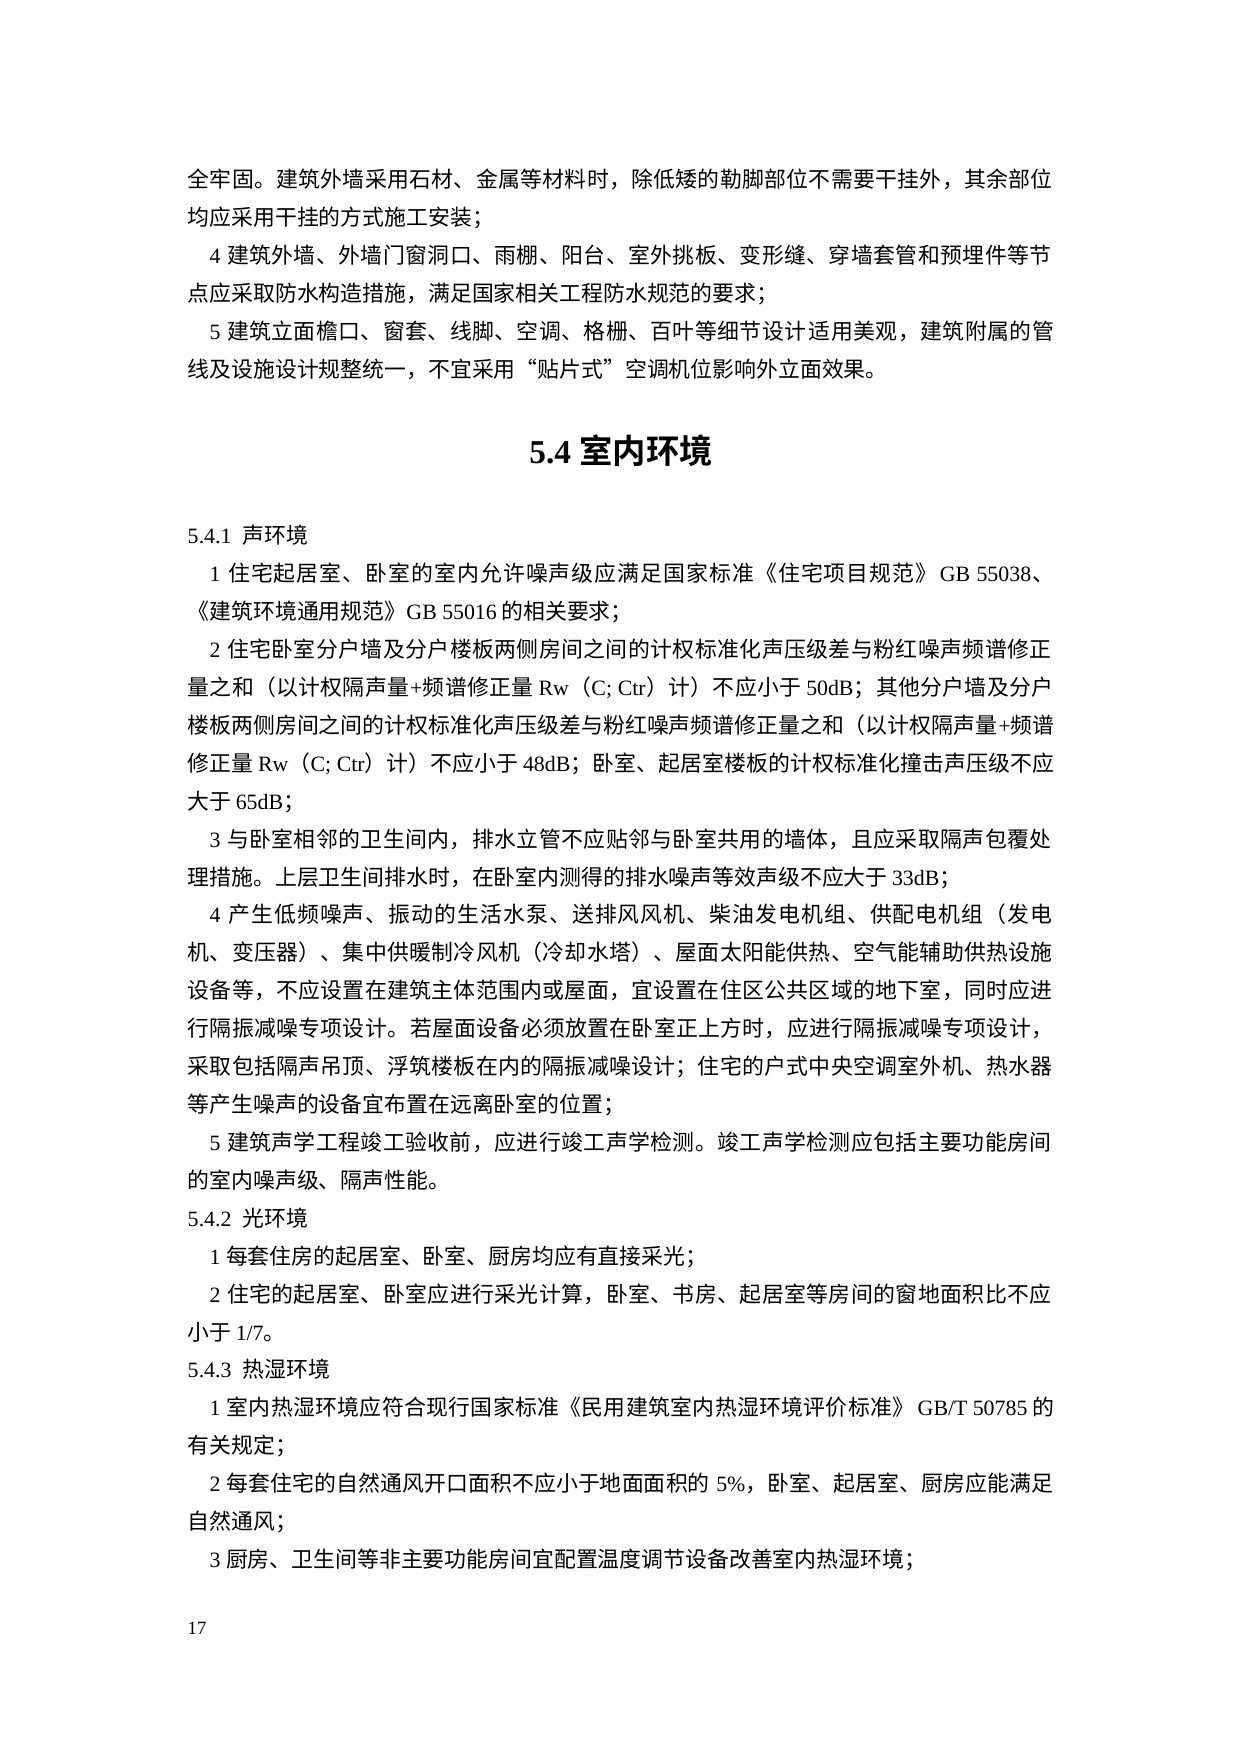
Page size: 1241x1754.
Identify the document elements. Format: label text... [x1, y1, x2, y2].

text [187, 162, 1054, 232]
text 5.4.2 光环境 [187, 1201, 1054, 1232]
text 5 建筑立面檐口、窗套、线脚、空调、格栅、百叶等细节设计适用美观，建筑附属的管线及设施设计规整统一，不宜采用“贴片式”空调机位影响外立面效果。 [187, 314, 1054, 383]
text 4 产生低频噪声、振动的生活水泵、送排风风机、柴油发电机组、供配电机组（发电机、变压器）、集中供暖制冷风机（冷却水塔）、屋面太阳能供热、空气能辅助供热设施设备等，不应设置在建筑主体范围内或屋面，宜设置在住区公共区域的地下室，同时应进行隔振减噪专项设计。若屋面设备必须放置在卧室正上方时，应进行隔振减噪专项设计，采取包括隔声吊顶、浮筑楼板在内的隔振减噪设计；住宅的户式中央空调室外机、热水器等产生噪声的设备宜布置在远离卧室的位置； [187, 897, 1054, 1119]
text 1 每套住房的起居室、卧室、厨房均应有直接采光； [187, 1239, 1054, 1270]
text 1 住宅起居室、卧室的室内允许噪声级应满足国家标准《住宅项目规范》GB 55038、《建筑环境通用规范》GB 55016的相关要求； [187, 556, 1054, 626]
text 2 住宅的起居室、卧室应进行采光计算，卧室、书房、起居室等房间的窗地面积比不应小于1/7。 [187, 1277, 1054, 1346]
text 3 与卧室相邻的卫生间内，排水立管不应贴邻与卧室共用的墙体，且应采取隔声包覆处理措施。上层卫生间排水时，在卧室内测得的排水噪声等效声级不应大于33dB； [187, 822, 1054, 891]
text 1 室内热湿环境应符合现行国家标准《民用建筑室内热湿环境评价标准》GB/T 50785的有关规定； [187, 1390, 1054, 1460]
text 2 住宅卧室分户墙及分户楼板两侧房间之间的计权标准化声压级差与粉红噪声频谱修正量之和（以计权隔声量+频谱修正量Rw（C; Ctr）计）不应小于50dB；其他分户墙及分户楼板两侧房间之间的计权标准化声压级差与粉红噪声频谱修正量之和（以计权隔声量+频谱修正量Rw（C; Ctr）计）不应小于48dB；卧室、起居室楼板的计权标准化撞击声压级不应大于65dB； [187, 632, 1054, 815]
text 2 每套住宅的自然通风开口面积不应小于地面面积的5%，卧室、起居室、厨房应能满足自然通风； [187, 1466, 1054, 1536]
text 5.4 室内环境 [187, 417, 1054, 482]
text 4 建筑外墙、外墙门窗洞口、雨棚、阳台、室外挑板、变形缝、穿墙套管和预埋件等节点应采取防水构造措施，满足国家相关工程防水规范的要求； [187, 238, 1054, 307]
text 5.4.1 声环境 [187, 518, 1054, 550]
text 3 厨房、卫生间等非主要功能房间宜配置温度调节设备改善室内热湿环境； [187, 1542, 1054, 1574]
text 5.4.3 热湿环境 [187, 1352, 1054, 1384]
text 5 建筑声学工程竣工验收前，应进行竣工声学检测。竣工声学检测应包括主要功能房间的室内噪声级、隔声性能。 [187, 1125, 1054, 1194]
